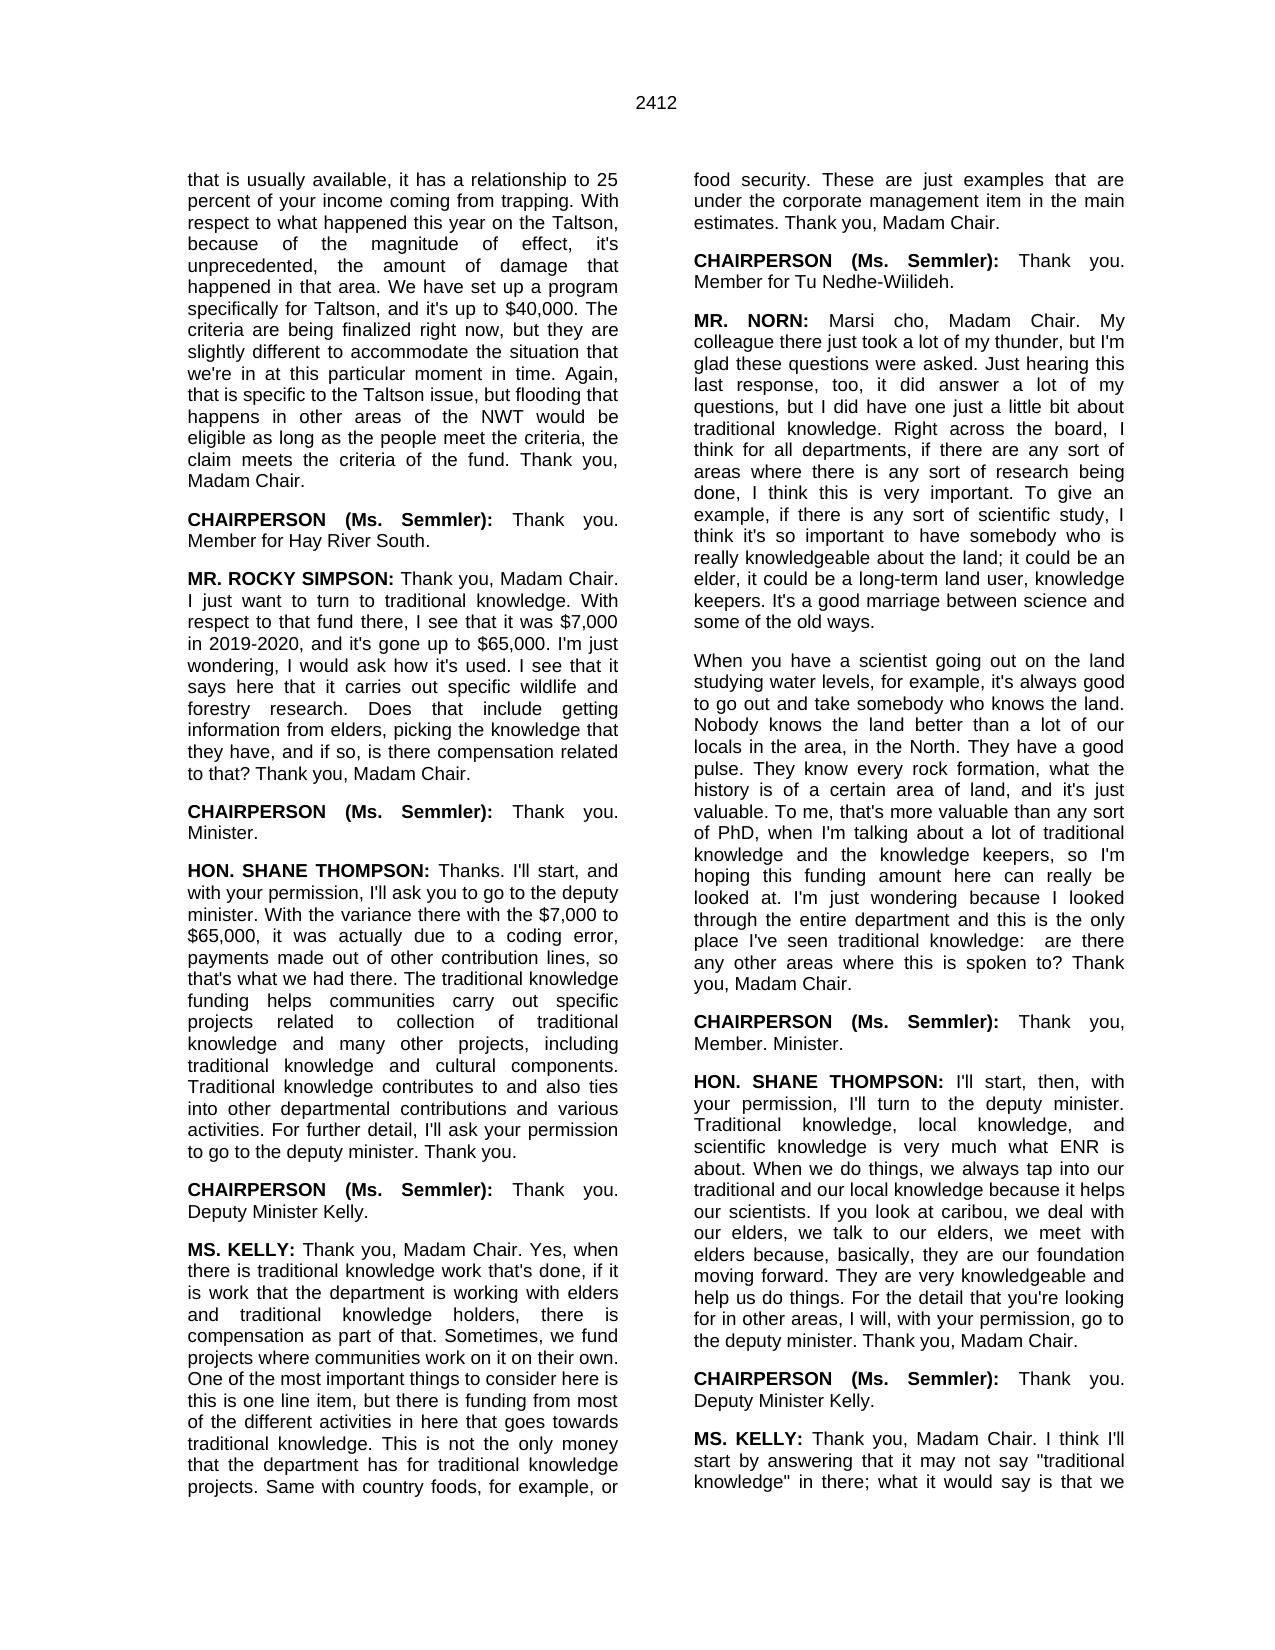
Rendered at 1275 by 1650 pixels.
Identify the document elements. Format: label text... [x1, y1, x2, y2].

text CHAIRPERSON (Ms. Semmler): Thank you. Member for Hay River South. [187, 508, 619, 552]
text CHAIRPERSON (Ms. Semmler): Thank you. Deputy Minister Kelly. [694, 1368, 1125, 1411]
text HON. SHANE THOMPSON: I'll start, then, with your permission, I'll turn to the deputy minister. Traditional knowledge, local knowledge, and scientific knowledge is very much what ENR is about. When we do things, we always tap into our traditional and our local knowledge because it helps our scientists. If you look at caribou, we deal with our elders, we talk to our elders, we meet with elders because, basically, they are our foundation moving forward. They are very knowledgeable and help us do things. For the detail that you're looking for in other areas, I will, with your permission, go to the deputy minister. Thank you, Madam Chair. [694, 1071, 1125, 1351]
text MR. NORN: Marsi cho, Madam Chair. My colleague there just took a lot of my thunder, but I'm glad these questions were asked. Just hearing this last response, too, it did answer a lot of my questions, but I did have one just a little bit about traditional knowledge. Right across the board, I think for all departments, if there are any sort of areas where there is any sort of research being done, I think this is very important. To give an example, if there is any sort of scientific study, I think it's so important to have somebody who is really knowledgeable about the land; it could be an elder, it could be a long-term land user, knowledge keepers. It's a good marriage between science and some of the old ways. [694, 309, 1125, 633]
text MS. KELLY: Thank you, Madam Chair. Yes, when there is traditional knowledge work that's done, if it is work that the department is working with elders and traditional knowledge holders, there is compensation as part of that. Sometimes, we fund projects where communities work on it on their own. One of the most important things to consider here is this is one line item, but there is funding from most of the different activities in here that goes towards traditional knowledge. This is not the only money that the department has for traditional knowledge projects. Same with country foods, for example, or food security. These are just examples that are under the corporate management item in the main estimates. Thank you, Madam Chair. [187, 1239, 619, 1497]
text CHAIRPERSON (Ms. Semmler): Thank you. Member for Tu Nedhe-Wiilideh. [694, 250, 1125, 293]
text HON. SHANE THOMPSON: Thanks. I'll start, and with your permission, I'll ask you to go to the deputy minister. With the variance there with the $7,000 to $65,000, it was actually due to a coding error, payments made out of other contribution lines, so that's what we had there. The traditional knowledge funding helps communities carry out specific projects related to collection of traditional knowledge and many other projects, including traditional knowledge and cultural components. Traditional knowledge contributes to and also ties into other departmental contributions and various activities. For further detail, I'll ask your permission to go to the deputy minister. Thank you. [187, 860, 619, 1162]
text When you have a scientist going out on the land studying water levels, for example, it's always good to go out and take somebody who knows the land. Nobody knows the land better than a lot of our locals in the area, in the North. They have a good pulse. They know every rock formation, what the history is of a certain area of land, and it's just valuable. To me, that's more valuable than any sort of PhD, when I'm talking about a lot of traditional knowledge and the knowledge keepers, so I'm hoping this funding amount here can really be looked at. I'm just wondering because I looked through the entire department and this is the only place I've seen traditional knowledge: are there any other areas where this is spoken to? Thank you, Madam Chair. [694, 649, 1125, 994]
text MR. ROCKY SIMPSON: Thank you, Madam Chair. I just want to turn to traditional knowledge. With respect to that fund there, I see that it was $7,000 in 2019-2020, and it's gone up to $65,000. I'm just wondering, I would ask how it's used. I see that it says here that it carries out specific wildlife and forestry research. Does that include getting information from elders, picking the knowledge that they have, and if so, is there compensation related to that? Thank you, Madam Chair. [187, 568, 619, 784]
text CHAIRPERSON (Ms. Semmler): Thank you, Member. Minister. [694, 1011, 1125, 1054]
text CHAIRPERSON (Ms. Semmler): Thank you. Deputy Minister Kelly. [187, 1179, 619, 1222]
text CHAIRPERSON (Ms. Semmler): Thank you. Minister. [187, 801, 619, 844]
